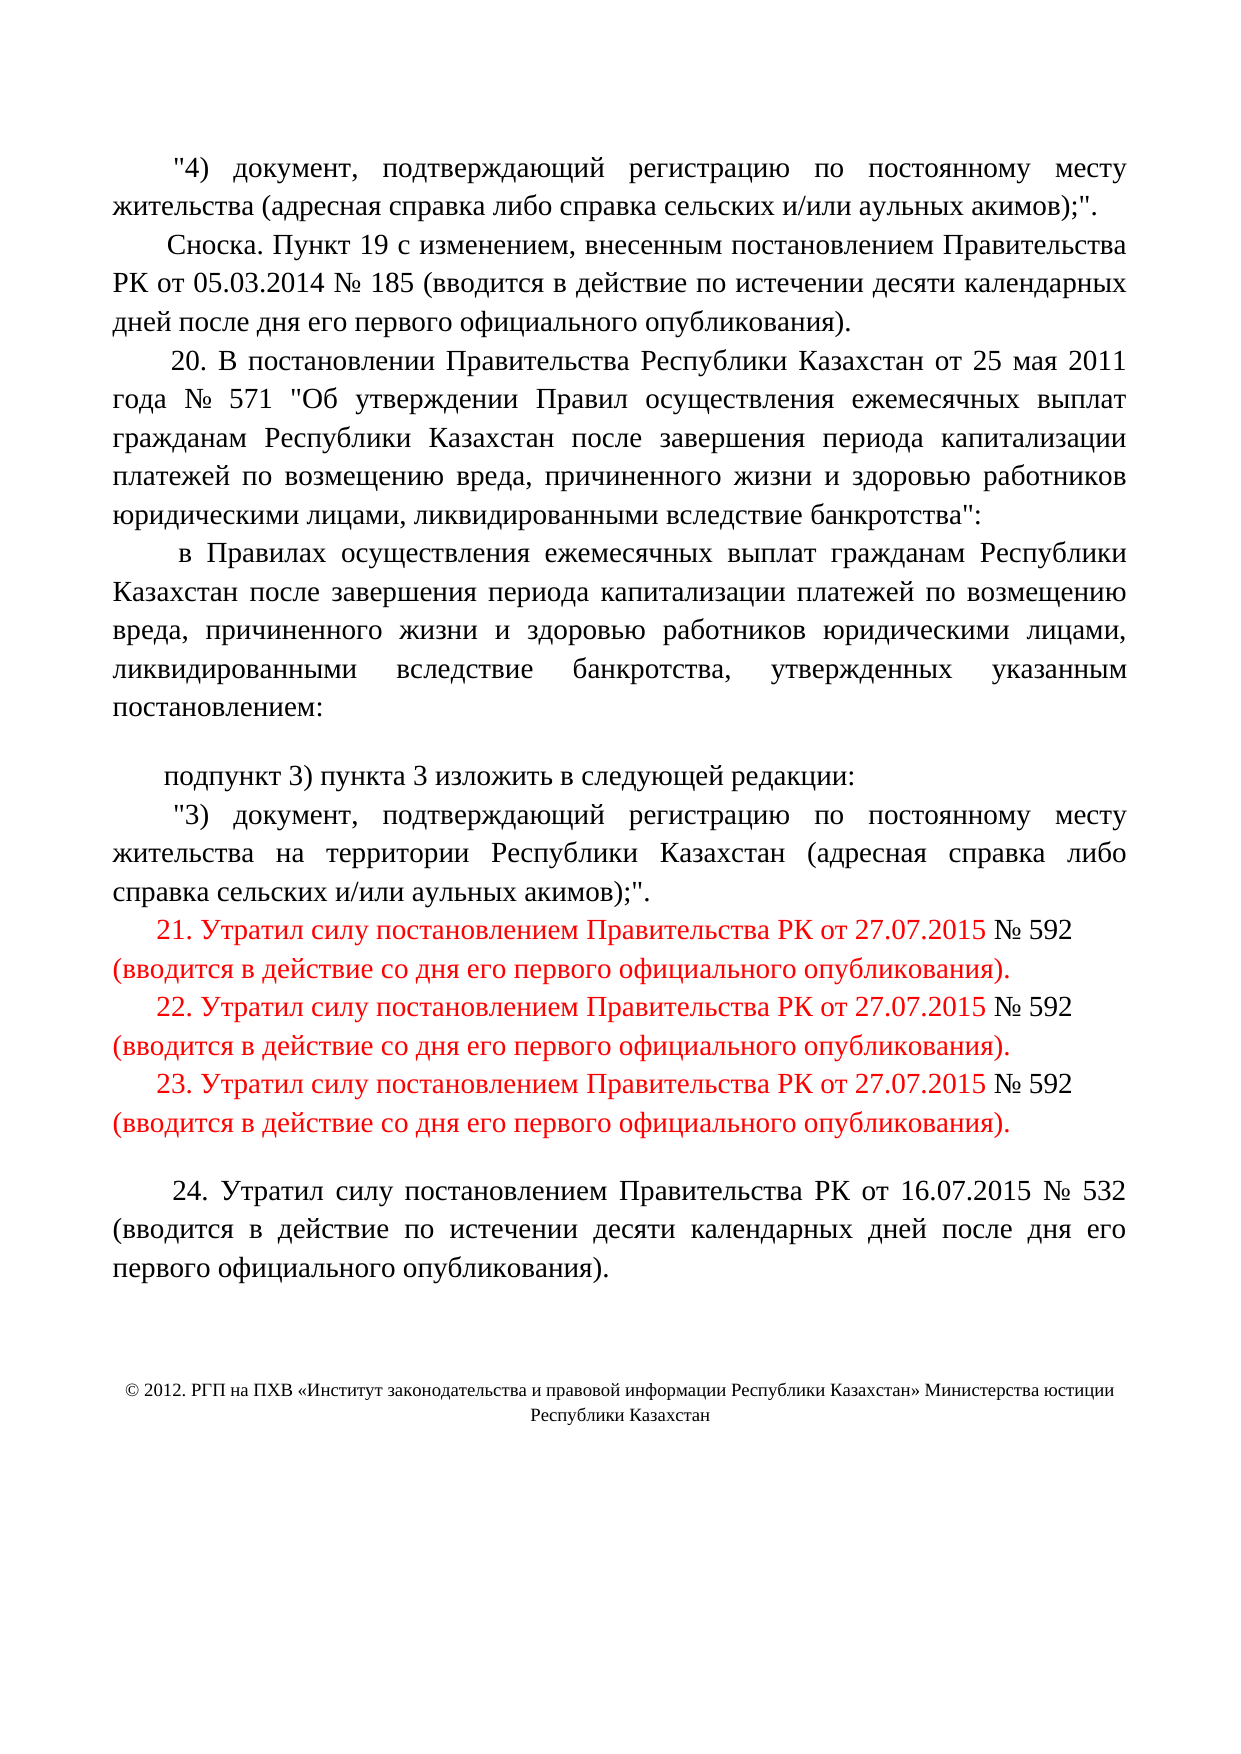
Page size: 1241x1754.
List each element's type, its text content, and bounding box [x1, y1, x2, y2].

text 21. Утратил силу постановлением Правительства РК от 27.07.2015 № 592 (вводится в действие со дня его первого официального опубликования). 22. Утратил силу постановлением Правительства РК от 27.07.2015 № 592 (вводится в действие со дня его первого официального опубликования). 23. Утратил силу постановлением Правительства РК от 27.07.2015 № 592 (вводится в действие со дня его первого официального опубликования). [112, 912, 1128, 1169]
text 24. Утратил силу постановлением Правительства РК от 16.07.2015 № 532 (вводится в действие по истечении десяти календарных дней после дня его первого официального опубликования). [112, 1173, 1128, 1283]
text Сноска. Пункт 19 с изменением, внесенным постановлением Правительства РК от 05.03.2014 № 185 (вводится в действие по истечении десяти календарных дней после дня его первого официального опубликования). [112, 227, 1128, 338]
text 20. В постановлении Правительства Республики Казахстан от 25 мая 2011 года № 571 "Об утверждении Правил осуществления ежемесячных выплат гражданам Республики Казахстан после завершения периода капитализации платежей по возмещению вреда, причиненного жизни и здоровью работников юридическими лицами, ликвидированными вследствие банкротства": [112, 343, 1128, 530]
text "4) документ, подтверждающий регистрацию по постоянному месту жительства (адресная справка либо справка сельских и/или аульных акимов);". [112, 150, 1128, 222]
text © 2012. РГП на ПХВ «Институт законодательства и правовой информации Республики Казахстан» Министерства юстиции Республики Казахстан [112, 1379, 1128, 1425]
text в Правилах осуществления ежемесячных выплат гражданам Республики Казахстан после завершения периода капитализации платежей по возмещению вреда, причиненного жизни и здоровью работников юридическими лицами, ликвидированными вследствие банкротства, утвержденных указанным постановлением: [112, 535, 1128, 723]
text "3) документ, подтверждающий регистрацию по постоянному месту жительства на территории Республики Казахстан (адресная справка либо справка сельских и/или аульных акимов);". [112, 797, 1128, 907]
text подпункт 3) пункта 3 изложить в следующей редакции: [112, 758, 1128, 792]
